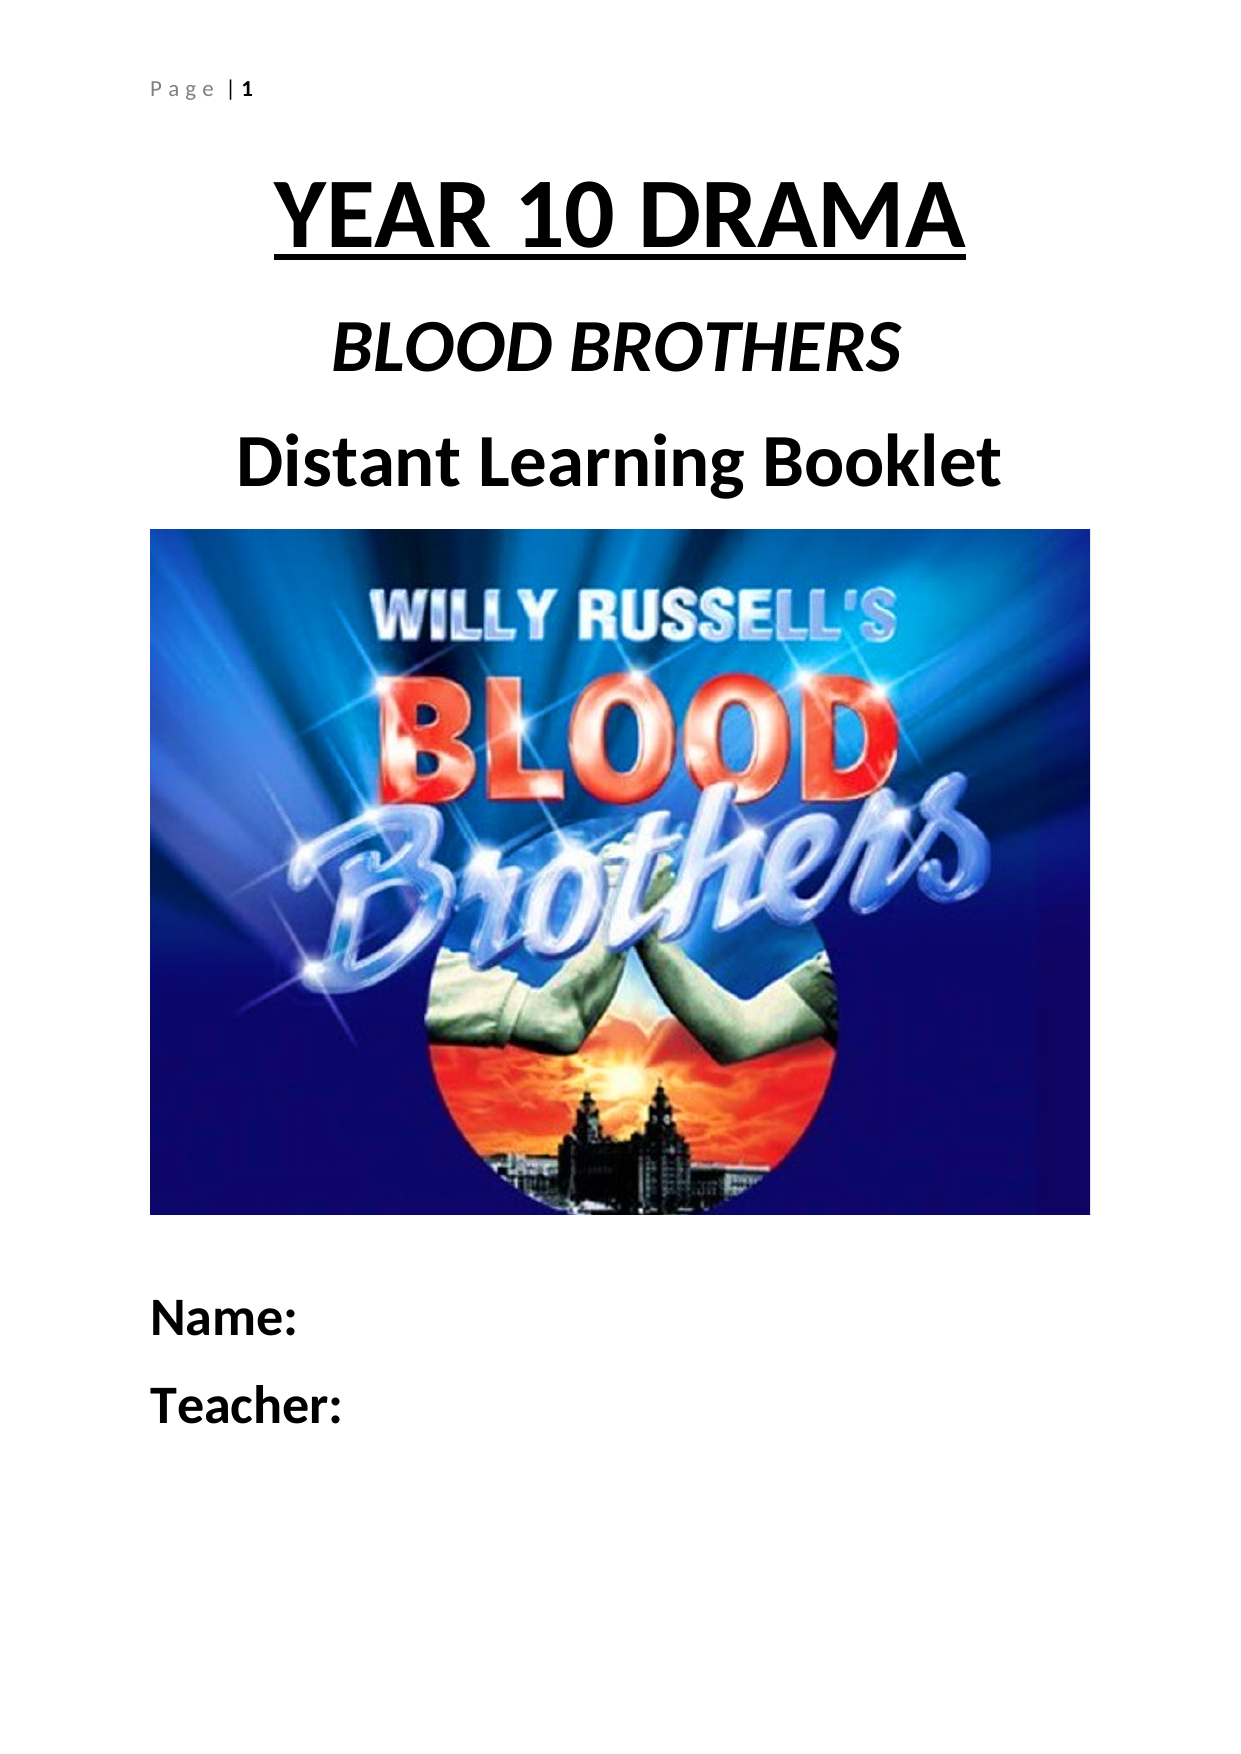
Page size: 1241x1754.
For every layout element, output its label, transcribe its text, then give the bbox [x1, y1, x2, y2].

text Name: [150, 1283, 1090, 1349]
text BLOOD BROTHERS [150, 298, 1090, 390]
text Distant Learning Booklet [150, 414, 1090, 506]
picture [150, 529, 1091, 1215]
text Teacher: [150, 1371, 1090, 1437]
text YEAR 10 DRAMA [150, 150, 1090, 272]
